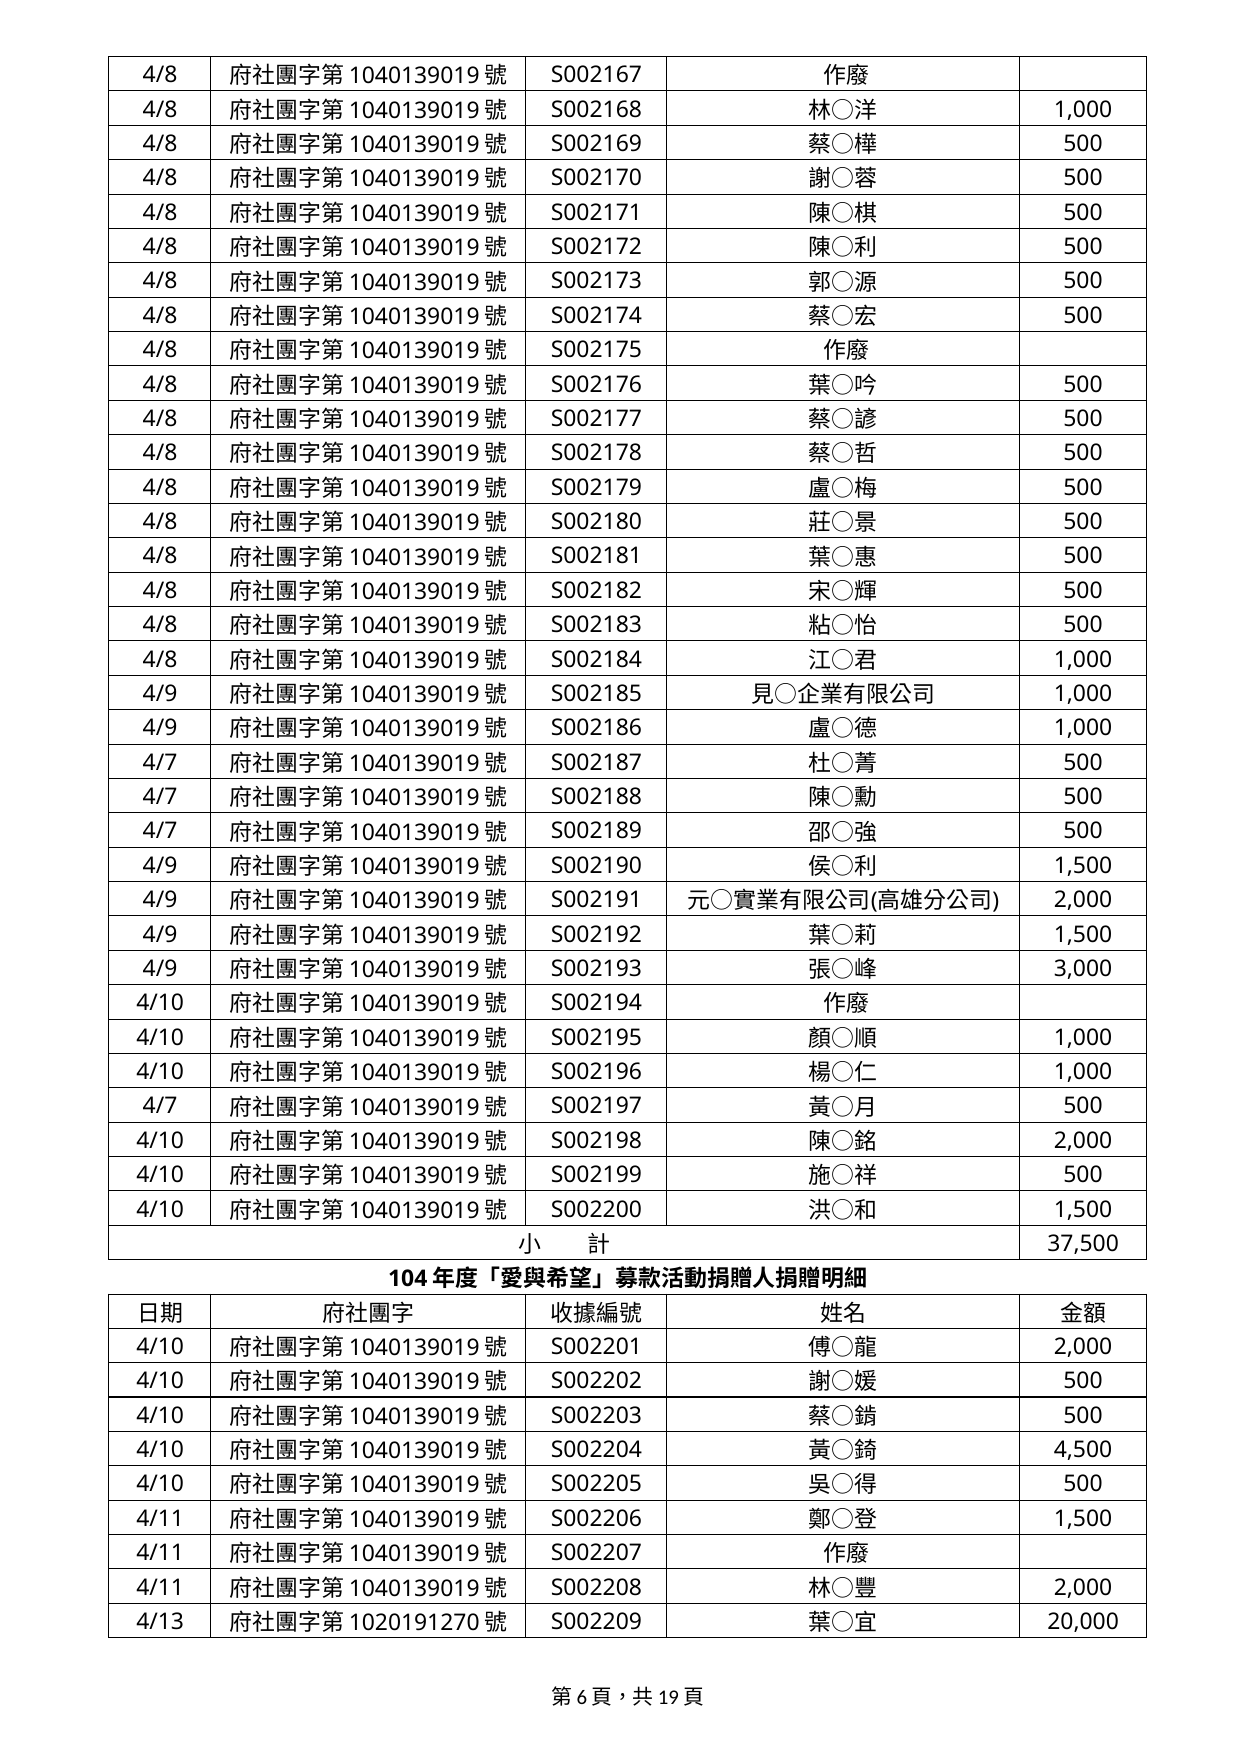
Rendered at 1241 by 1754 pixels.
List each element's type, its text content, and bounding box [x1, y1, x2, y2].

table_cell 蔡○諺 [667, 401, 1019, 434]
table_cell 1,000 [1020, 91, 1146, 125]
table_cell S002191 [526, 882, 666, 915]
table_cell 府社團字第1040139019號 [211, 573, 525, 606]
table_cell 府社團字第1040139019號 [211, 229, 525, 262]
table_cell 府社團字第1040139019號 [211, 126, 525, 159]
table_cell 洪○和 [667, 1191, 1019, 1225]
table_cell 府社團字第1040139019號 [211, 504, 525, 537]
table_cell 4/10 [109, 1432, 210, 1465]
table_cell 500 [1020, 1466, 1146, 1499]
table_cell 4/8 [109, 263, 210, 297]
table_cell S002183 [526, 607, 666, 640]
table_cell 4/7 [109, 813, 210, 847]
table_cell 500 [1020, 263, 1146, 297]
table_cell 府社團字第1040139019號 [211, 779, 525, 812]
table_cell 府社團字第1040139019號 [211, 401, 525, 434]
table_cell 4/8 [109, 401, 210, 434]
table_cell 500 [1020, 435, 1146, 468]
table_cell 4/10 [109, 1054, 210, 1087]
table_cell 姓名 [667, 1295, 1019, 1328]
table_cell 府社團字第1040139019號 [211, 1054, 525, 1087]
table_cell 4/9 [109, 882, 210, 915]
table_cell S002190 [526, 848, 666, 881]
table_cell 4/9 [109, 710, 210, 743]
table_cell S002208 [526, 1569, 666, 1603]
table_cell 莊○景 [667, 504, 1019, 537]
table_cell 4/8 [109, 607, 210, 640]
table_cell S002207 [526, 1535, 666, 1568]
table_cell 謝○媛 [667, 1363, 1019, 1396]
table_cell 粘○怡 [667, 607, 1019, 640]
table_cell 4/9 [109, 676, 210, 709]
table_cell S002175 [526, 332, 666, 365]
table_cell 府社團字第1040139019號 [211, 195, 525, 228]
table_cell 黃○月 [667, 1088, 1019, 1122]
table_cell 府社團字第1040139019號 [211, 538, 525, 572]
table_cell S002170 [526, 160, 666, 193]
table_cell S002185 [526, 676, 666, 709]
table_cell 500 [1020, 538, 1146, 572]
table_cell 盧○梅 [667, 470, 1019, 503]
table_cell S002206 [526, 1501, 666, 1534]
table_cell 府社團字第1040139019號 [211, 1157, 525, 1190]
table_cell 4/8 [109, 298, 210, 331]
table_cell 府社團字第1040139019號 [211, 985, 525, 1018]
table_cell 府社團字第1040139019號 [211, 710, 525, 743]
table_cell 府社團字第1040139019號 [211, 435, 525, 468]
table_cell 4/7 [109, 779, 210, 812]
table_cell 1,500 [1020, 1501, 1146, 1534]
table_cell 4/10 [109, 985, 210, 1018]
table_cell 蔡○宏 [667, 298, 1019, 331]
table_cell 4/10 [109, 1466, 210, 1499]
table_cell 府社團字第1020191270號 [211, 1604, 525, 1637]
table_cell 4/13 [109, 1604, 210, 1637]
table_cell S002203 [526, 1398, 666, 1431]
table_cell S002182 [526, 573, 666, 606]
table_cell 府社團字第1040139019號 [211, 366, 525, 400]
table_cell 1,500 [1020, 916, 1146, 950]
table_cell 500 [1020, 1363, 1146, 1396]
table_cell S002194 [526, 985, 666, 1018]
table_cell S002172 [526, 229, 666, 262]
table_cell 4/8 [109, 641, 210, 675]
table_cell 林○豐 [667, 1569, 1019, 1603]
table_cell 1,000 [1020, 641, 1146, 675]
table_cell 張○峰 [667, 951, 1019, 984]
table_cell 林○洋 [667, 91, 1019, 125]
table_cell 收據編號 [526, 1295, 666, 1328]
table_cell S002178 [526, 435, 666, 468]
table_cell 500 [1020, 745, 1146, 778]
table_cell S002187 [526, 745, 666, 778]
table_cell 500 [1020, 401, 1146, 434]
table_cell 府社團字第1040139019號 [211, 263, 525, 297]
table_cell 4/8 [109, 57, 210, 90]
table_cell [1020, 332, 1146, 365]
table_cell 500 [1020, 1088, 1146, 1122]
table_cell 4/8 [109, 435, 210, 468]
table_cell 4/9 [109, 916, 210, 950]
table_cell 侯○利 [667, 848, 1019, 881]
table_cell S002189 [526, 813, 666, 847]
table_cell 府社團字第1040139019號 [211, 882, 525, 915]
table_cell 500 [1020, 126, 1146, 159]
table_cell S002193 [526, 951, 666, 984]
table_cell S002196 [526, 1054, 666, 1087]
table_cell S002195 [526, 1020, 666, 1053]
table_cell 葉○莉 [667, 916, 1019, 950]
table_cell 府社團字第1040139019號 [211, 1569, 525, 1603]
table_cell 施○祥 [667, 1157, 1019, 1190]
table_cell 府社團字第1040139019號 [211, 676, 525, 709]
table_cell 1,000 [1020, 676, 1146, 709]
table_cell S002204 [526, 1432, 666, 1465]
table_cell 500 [1020, 195, 1146, 228]
table_cell 500 [1020, 779, 1146, 812]
table_cell S002209 [526, 1604, 666, 1637]
table_cell 蔡○哲 [667, 435, 1019, 468]
table_cell 37,500 [1020, 1226, 1146, 1259]
table_cell 府社團字第1040139019號 [211, 332, 525, 365]
table_cell 府社團字第1040139019號 [211, 1329, 525, 1362]
table_cell 作廢 [667, 985, 1019, 1018]
table_cell 黃○錡 [667, 1432, 1019, 1465]
table_cell 府社團字第1040139019號 [211, 91, 525, 125]
table_cell 4/8 [109, 126, 210, 159]
table_cell S002169 [526, 126, 666, 159]
table_cell 104年度「愛與希望」募款活動捐贈人捐贈明細 [109, 1260, 1146, 1293]
table_cell 府社團字第1040139019號 [211, 1535, 525, 1568]
table_cell 府社團字第1040139019號 [211, 1020, 525, 1053]
table_cell 日期 [109, 1295, 210, 1328]
table_cell 2,000 [1020, 882, 1146, 915]
table_cell 葉○宜 [667, 1604, 1019, 1637]
table_cell 4/11 [109, 1569, 210, 1603]
table_cell 府社團字第1040139019號 [211, 1501, 525, 1534]
table_cell 4/8 [109, 504, 210, 537]
table_cell S002205 [526, 1466, 666, 1499]
table_cell 4/11 [109, 1535, 210, 1568]
table_cell 500 [1020, 1398, 1146, 1431]
table_cell 1,500 [1020, 1191, 1146, 1225]
table_cell 蔡○錹 [667, 1398, 1019, 1431]
table_cell 4/10 [109, 1363, 210, 1396]
table_cell 1,500 [1020, 848, 1146, 881]
table_cell 4/8 [109, 538, 210, 572]
table_cell 陳○棋 [667, 195, 1019, 228]
table_cell 陳○銘 [667, 1123, 1019, 1156]
table_cell 府社團字第1040139019號 [211, 745, 525, 778]
table_cell 鄭○登 [667, 1501, 1019, 1534]
table_cell 20,000 [1020, 1604, 1146, 1637]
table_cell 府社團字第1040139019號 [211, 641, 525, 675]
table_cell 500 [1020, 366, 1146, 400]
table_cell 府社團字第1040139019號 [211, 1432, 525, 1465]
table_cell 4/8 [109, 195, 210, 228]
table_cell 府社團字第1040139019號 [211, 607, 525, 640]
table_cell 1,000 [1020, 1020, 1146, 1053]
table_cell 2,000 [1020, 1569, 1146, 1603]
table_cell 葉○惠 [667, 538, 1019, 572]
table_cell 葉○吟 [667, 366, 1019, 400]
table_cell 元○實業有限公司(高雄分公司) [667, 882, 1019, 915]
table_cell 府社團字第1040139019號 [211, 1363, 525, 1396]
table_cell S002186 [526, 710, 666, 743]
table_cell S002168 [526, 91, 666, 125]
table_cell S002201 [526, 1329, 666, 1362]
table_cell 府社團字第1040139019號 [211, 160, 525, 193]
table_cell 4/8 [109, 160, 210, 193]
table_cell 4/10 [109, 1020, 210, 1053]
table_cell 楊○仁 [667, 1054, 1019, 1087]
table_cell 府社團字第1040139019號 [211, 470, 525, 503]
table_cell 1,000 [1020, 710, 1146, 743]
table_cell 4/10 [109, 1157, 210, 1190]
table_cell 作廢 [667, 1535, 1019, 1568]
table_cell 府社團字第1040139019號 [211, 1088, 525, 1122]
table_cell 杜○菁 [667, 745, 1019, 778]
table_cell 吳○得 [667, 1466, 1019, 1499]
table_cell 4/8 [109, 332, 210, 365]
table_cell 4/10 [109, 1123, 210, 1156]
table_cell 府社團字第1040139019號 [211, 951, 525, 984]
table_cell 4/7 [109, 1088, 210, 1122]
table_cell 傅○龍 [667, 1329, 1019, 1362]
table_cell 4/11 [109, 1501, 210, 1534]
table_cell [1020, 1535, 1146, 1568]
table_cell 謝○蓉 [667, 160, 1019, 193]
table_cell [1020, 985, 1146, 1018]
table_cell 500 [1020, 1157, 1146, 1190]
table_cell S002184 [526, 641, 666, 675]
table_cell S002177 [526, 401, 666, 434]
table_cell 4/10 [109, 1191, 210, 1225]
table_cell 500 [1020, 470, 1146, 503]
table_cell S002173 [526, 263, 666, 297]
table_cell 作廢 [667, 57, 1019, 90]
table_cell 江○君 [667, 641, 1019, 675]
table_cell 4/8 [109, 470, 210, 503]
table_cell 郭○源 [667, 263, 1019, 297]
table_cell 府社團字第1040139019號 [211, 298, 525, 331]
table_cell 府社團字第1040139019號 [211, 1398, 525, 1431]
table_cell 500 [1020, 504, 1146, 537]
table_cell 500 [1020, 607, 1146, 640]
table_cell 500 [1020, 160, 1146, 193]
table_cell 府社團字第1040139019號 [211, 1466, 525, 1499]
table_cell S002167 [526, 57, 666, 90]
table_cell S002179 [526, 470, 666, 503]
table_cell S002174 [526, 298, 666, 331]
table_cell 4/8 [109, 91, 210, 125]
table_cell 府社團字第1040139019號 [211, 57, 525, 90]
table_cell S002176 [526, 366, 666, 400]
table_cell 4/10 [109, 1329, 210, 1362]
table_cell 4/9 [109, 848, 210, 881]
table_cell 宋○輝 [667, 573, 1019, 606]
table_cell 4/8 [109, 366, 210, 400]
table_cell S002188 [526, 779, 666, 812]
table_cell 陳○勳 [667, 779, 1019, 812]
table_cell S002171 [526, 195, 666, 228]
table_cell 500 [1020, 298, 1146, 331]
table_cell 盧○德 [667, 710, 1019, 743]
table_cell 府社團字第1040139019號 [211, 1191, 525, 1225]
table_cell 2,000 [1020, 1329, 1146, 1362]
table_cell S002197 [526, 1088, 666, 1122]
table_cell 見○企業有限公司 [667, 676, 1019, 709]
table_cell S002180 [526, 504, 666, 537]
table_cell S002199 [526, 1157, 666, 1190]
table_cell 府社團字第1040139019號 [211, 916, 525, 950]
table_cell 3,000 [1020, 951, 1146, 984]
table_cell S002200 [526, 1191, 666, 1225]
table_cell 1,000 [1020, 1054, 1146, 1087]
table_cell 作廢 [667, 332, 1019, 365]
table_cell 4/10 [109, 1398, 210, 1431]
table_cell 2,000 [1020, 1123, 1146, 1156]
table_cell S002198 [526, 1123, 666, 1156]
table_cell 府社團字第1040139019號 [211, 813, 525, 847]
table_cell 4,500 [1020, 1432, 1146, 1465]
table_cell 4/8 [109, 229, 210, 262]
table_cell 府社團字 [211, 1295, 525, 1328]
table_cell 顏○順 [667, 1020, 1019, 1053]
table_cell 4/8 [109, 573, 210, 606]
table_cell S002202 [526, 1363, 666, 1396]
table_cell 府社團字第1040139019號 [211, 1123, 525, 1156]
table_cell 蔡○樺 [667, 126, 1019, 159]
table_cell S002192 [526, 916, 666, 950]
table_cell 金額 [1020, 1295, 1146, 1328]
table_cell S002181 [526, 538, 666, 572]
table_cell 500 [1020, 229, 1146, 262]
table_cell 陳○利 [667, 229, 1019, 262]
table_cell 4/9 [109, 951, 210, 984]
table_cell [1020, 57, 1146, 90]
table_cell 邵○強 [667, 813, 1019, 847]
table_cell 500 [1020, 573, 1146, 606]
table_cell 4/7 [109, 745, 210, 778]
table_cell 500 [1020, 813, 1146, 847]
table_cell 小 計 [109, 1226, 1019, 1259]
table_cell 府社團字第1040139019號 [211, 848, 525, 881]
